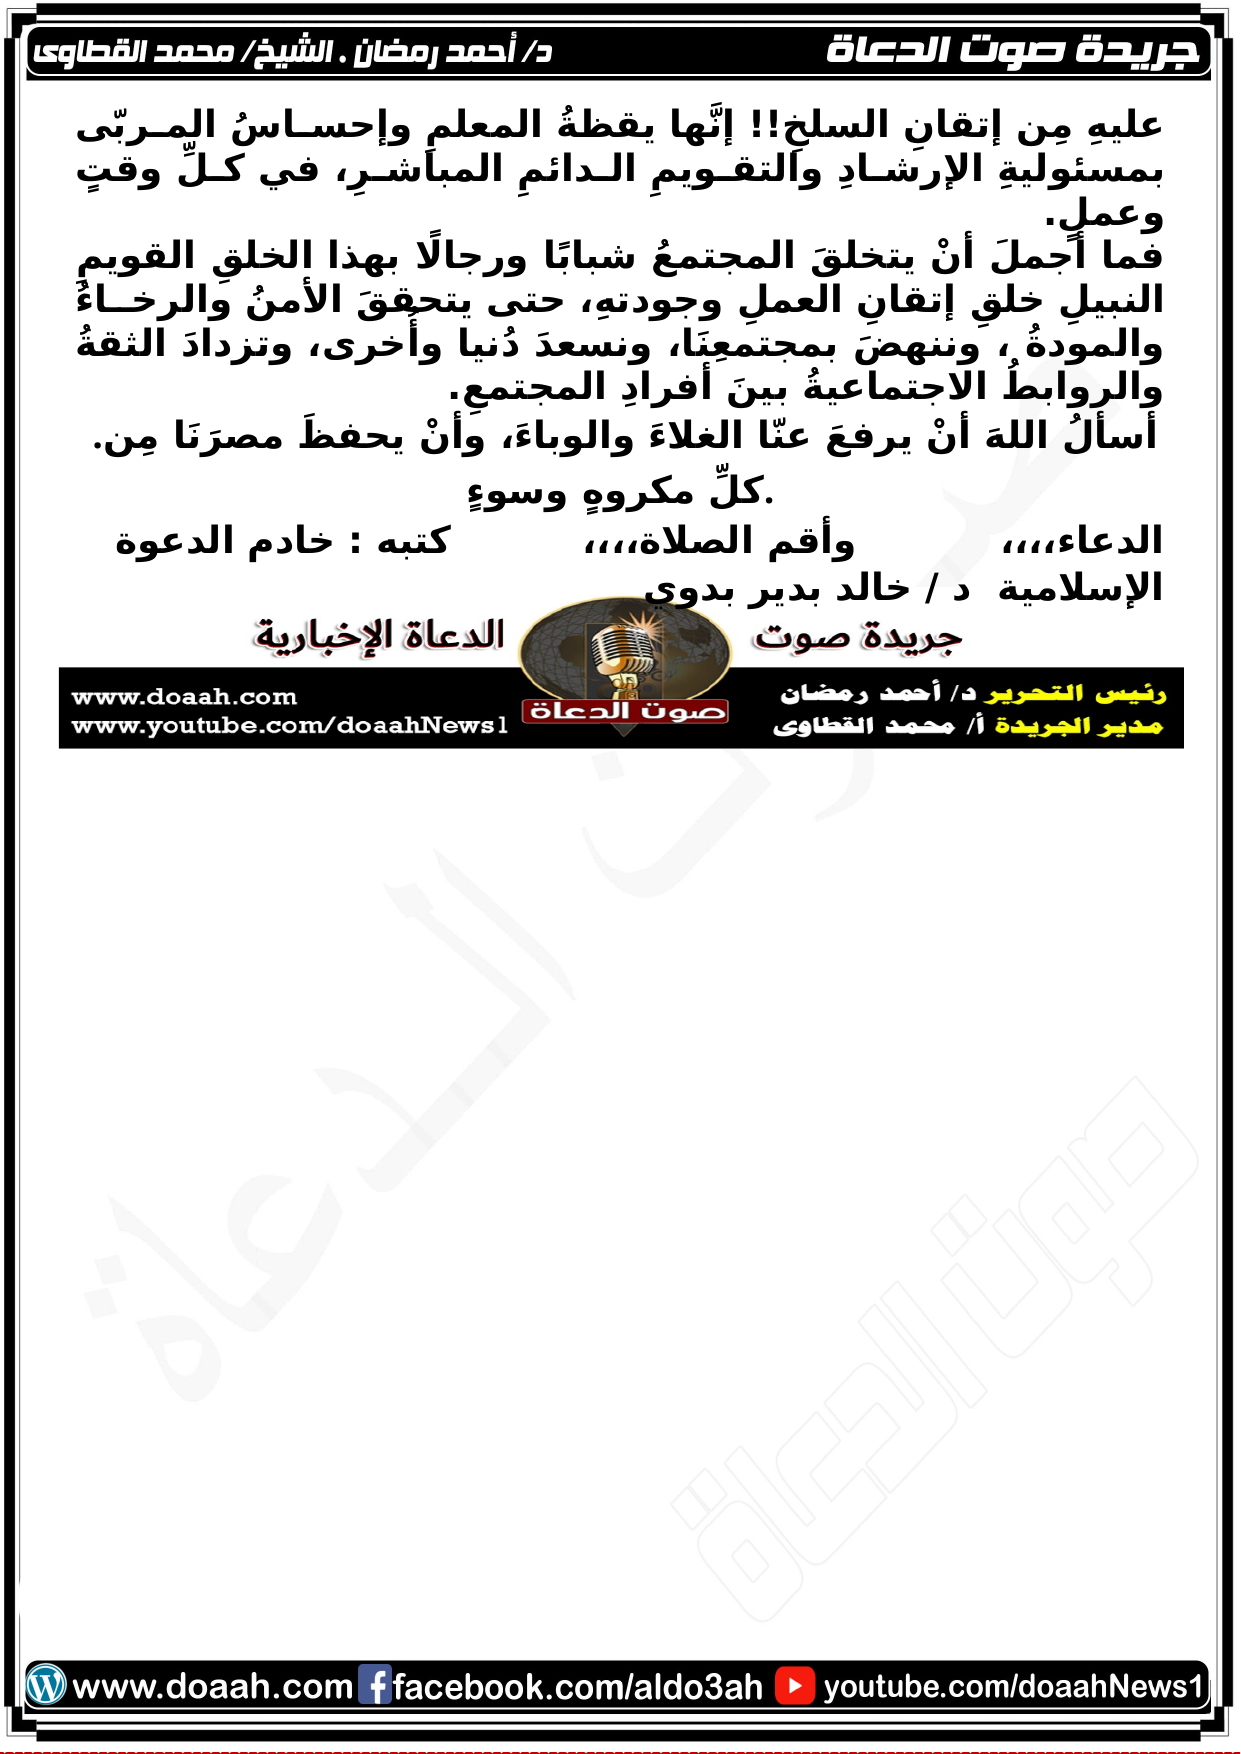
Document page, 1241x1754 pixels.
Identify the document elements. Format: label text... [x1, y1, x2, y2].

picture [0, 0, 1241, 1752]
text الدعاء،،،، وأقم الصلاة،،،، كتبه : خادم الدعوة الإسلامية د / خالد بدير بدوي [75, 519, 1165, 609]
text فما أجملَ أنْ يتخلقَ المجتمعُ شبابًا ورجالًا بهذا الخلقِ القويمِ النبيلِ خلقِ إتقانِ العملِ وجودتهِ، حتى يتحققَ الأمنُ والرخاءُ والمودةُ ، وننهضَ بمجتمعِنَا، ونسعدَ دُنيا وأُخرى، وتزدادَ الثقةُ والروابطُ الاجتماعيةُ بينَ أفرادِ المجتمعِ. [75, 234, 1165, 408]
text .أسألُ اللهَ أنْ يرفعَ عنّا الغلاءَ والوباءَ، وأنْ يحفظَ مصرَنَا مِن كلِّ مكروهٍ وسوءٍ. [75, 408, 1165, 515]
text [75, 103, 1165, 234]
